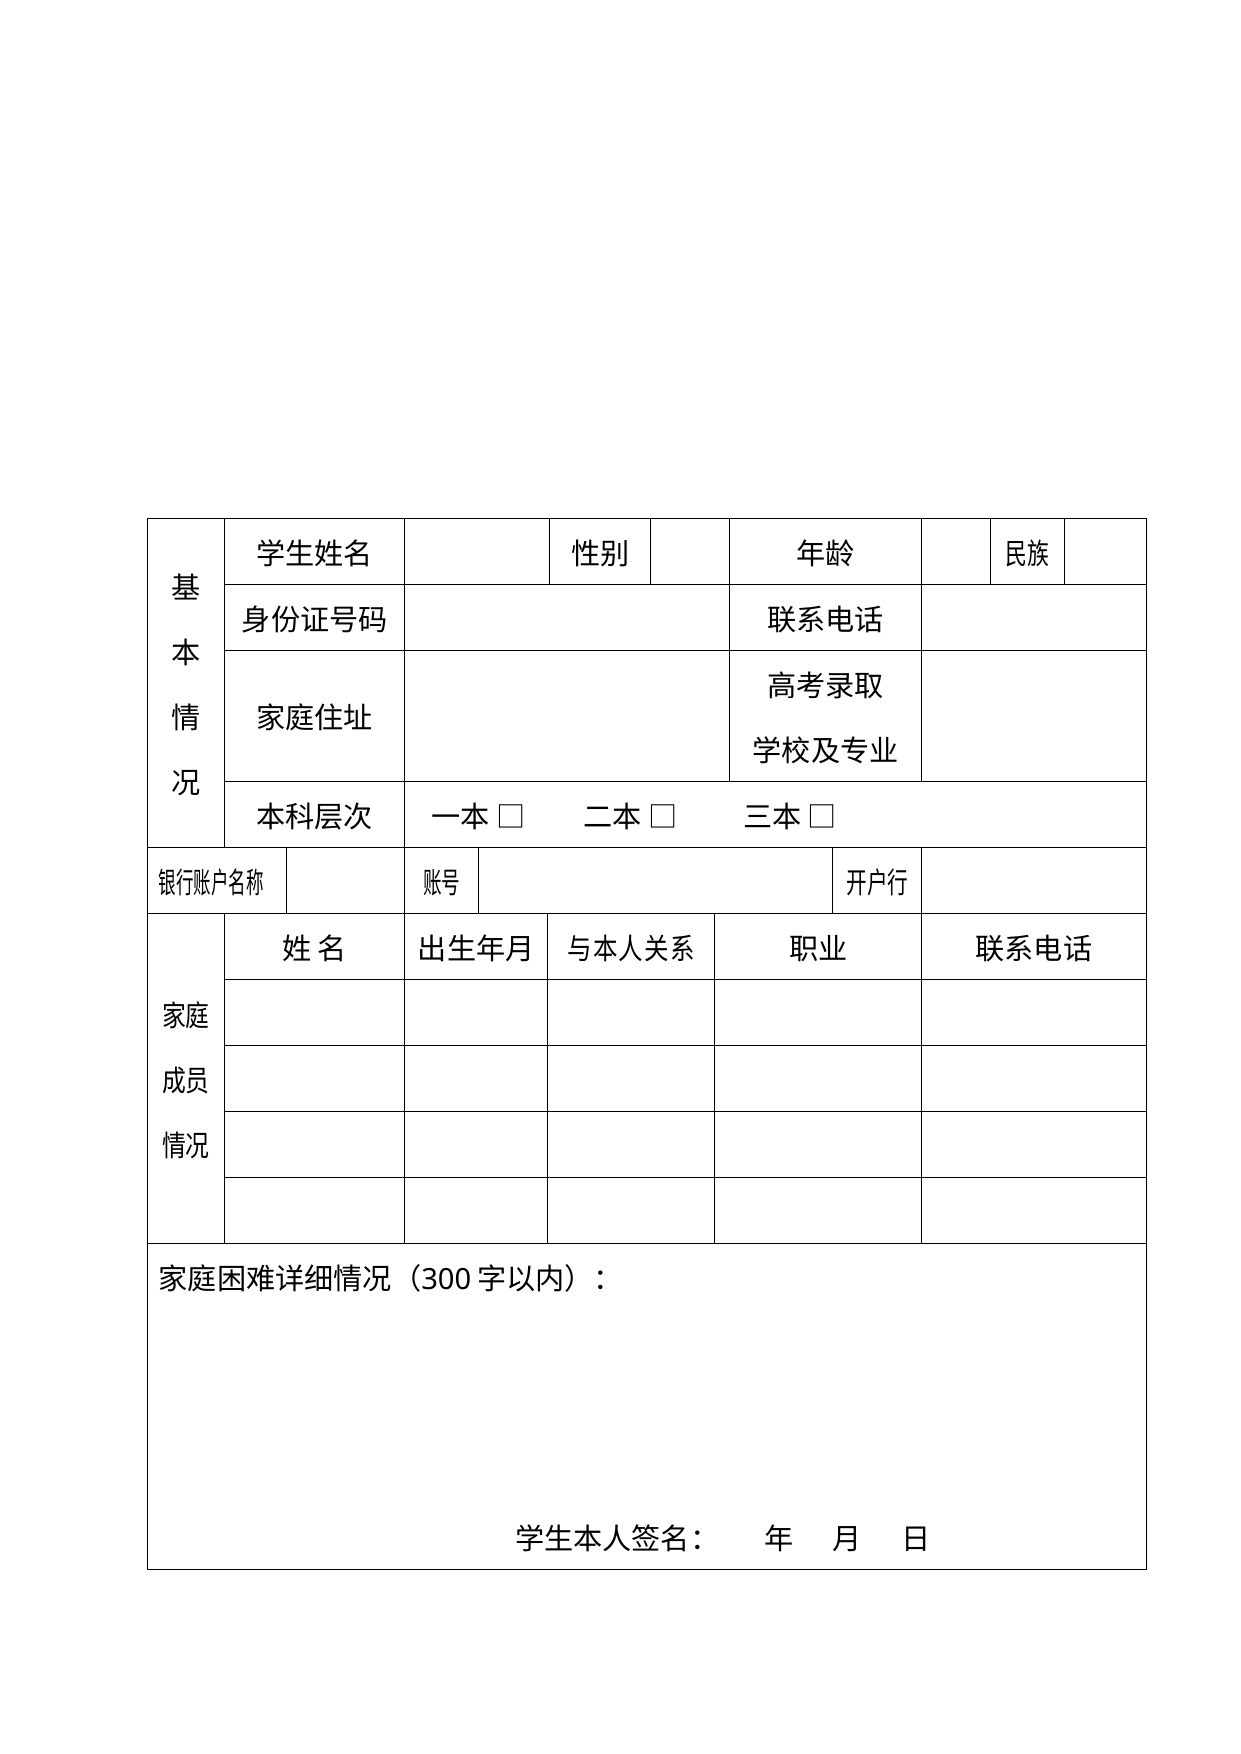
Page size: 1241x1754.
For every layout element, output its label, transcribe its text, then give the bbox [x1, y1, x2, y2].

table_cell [148, 1244, 1146, 1569]
table_cell [922, 848, 1146, 913]
table_cell 姓 名 [225, 914, 404, 979]
table_cell 出生年月 [405, 914, 547, 979]
table_cell 联系电话 [922, 914, 1146, 979]
table_cell 职业 [715, 914, 921, 979]
table_cell [922, 980, 1146, 1045]
table_cell 家庭住址 [225, 651, 404, 781]
table_cell [715, 980, 921, 1045]
table_cell 本科层次 [225, 782, 404, 847]
table_header 性别 [550, 519, 650, 584]
table_cell [548, 1178, 714, 1243]
table_cell [479, 848, 832, 913]
table_header 基本情况 [148, 519, 224, 847]
table_header [651, 519, 729, 584]
table_cell [405, 1178, 547, 1243]
table_cell [548, 1046, 714, 1111]
table_header 民族 [991, 519, 1064, 584]
table_cell 联系电话 [730, 585, 921, 650]
table_cell [405, 651, 729, 781]
table_cell [405, 585, 729, 650]
table_cell 银行账户名称 [148, 848, 286, 913]
table_cell [225, 1046, 404, 1111]
table_cell 家庭成员情况 [148, 914, 224, 1243]
table_cell [715, 1178, 921, 1243]
table_cell [922, 1112, 1146, 1177]
table_cell [548, 1112, 714, 1177]
table_cell [922, 585, 1146, 650]
table_cell [405, 980, 547, 1045]
table_cell 一本 □ 二本 □ 三本 □ [405, 782, 1146, 847]
table_cell [225, 980, 404, 1045]
table_cell 开户行 [833, 848, 921, 913]
table_cell [225, 1178, 404, 1243]
table_cell 账号 [405, 848, 478, 913]
table_cell [922, 1046, 1146, 1111]
table_cell 身份证号码 [225, 585, 404, 650]
table_cell [548, 980, 714, 1045]
table_cell [715, 1112, 921, 1177]
table_cell [922, 651, 1146, 781]
table_header 学生姓名 [225, 519, 404, 584]
table_cell 与本人关系 [548, 914, 714, 979]
table_header 年龄 [730, 519, 921, 584]
table_cell [715, 1046, 921, 1111]
table_cell [287, 848, 404, 913]
table_cell 高考录取 学校及专业 [730, 651, 921, 781]
table_cell [405, 1046, 547, 1111]
table_cell [405, 1112, 547, 1177]
table_header [405, 519, 549, 584]
table_cell [922, 1178, 1146, 1243]
table_header [1065, 519, 1146, 584]
table_cell [225, 1112, 404, 1177]
table_header [922, 519, 990, 584]
